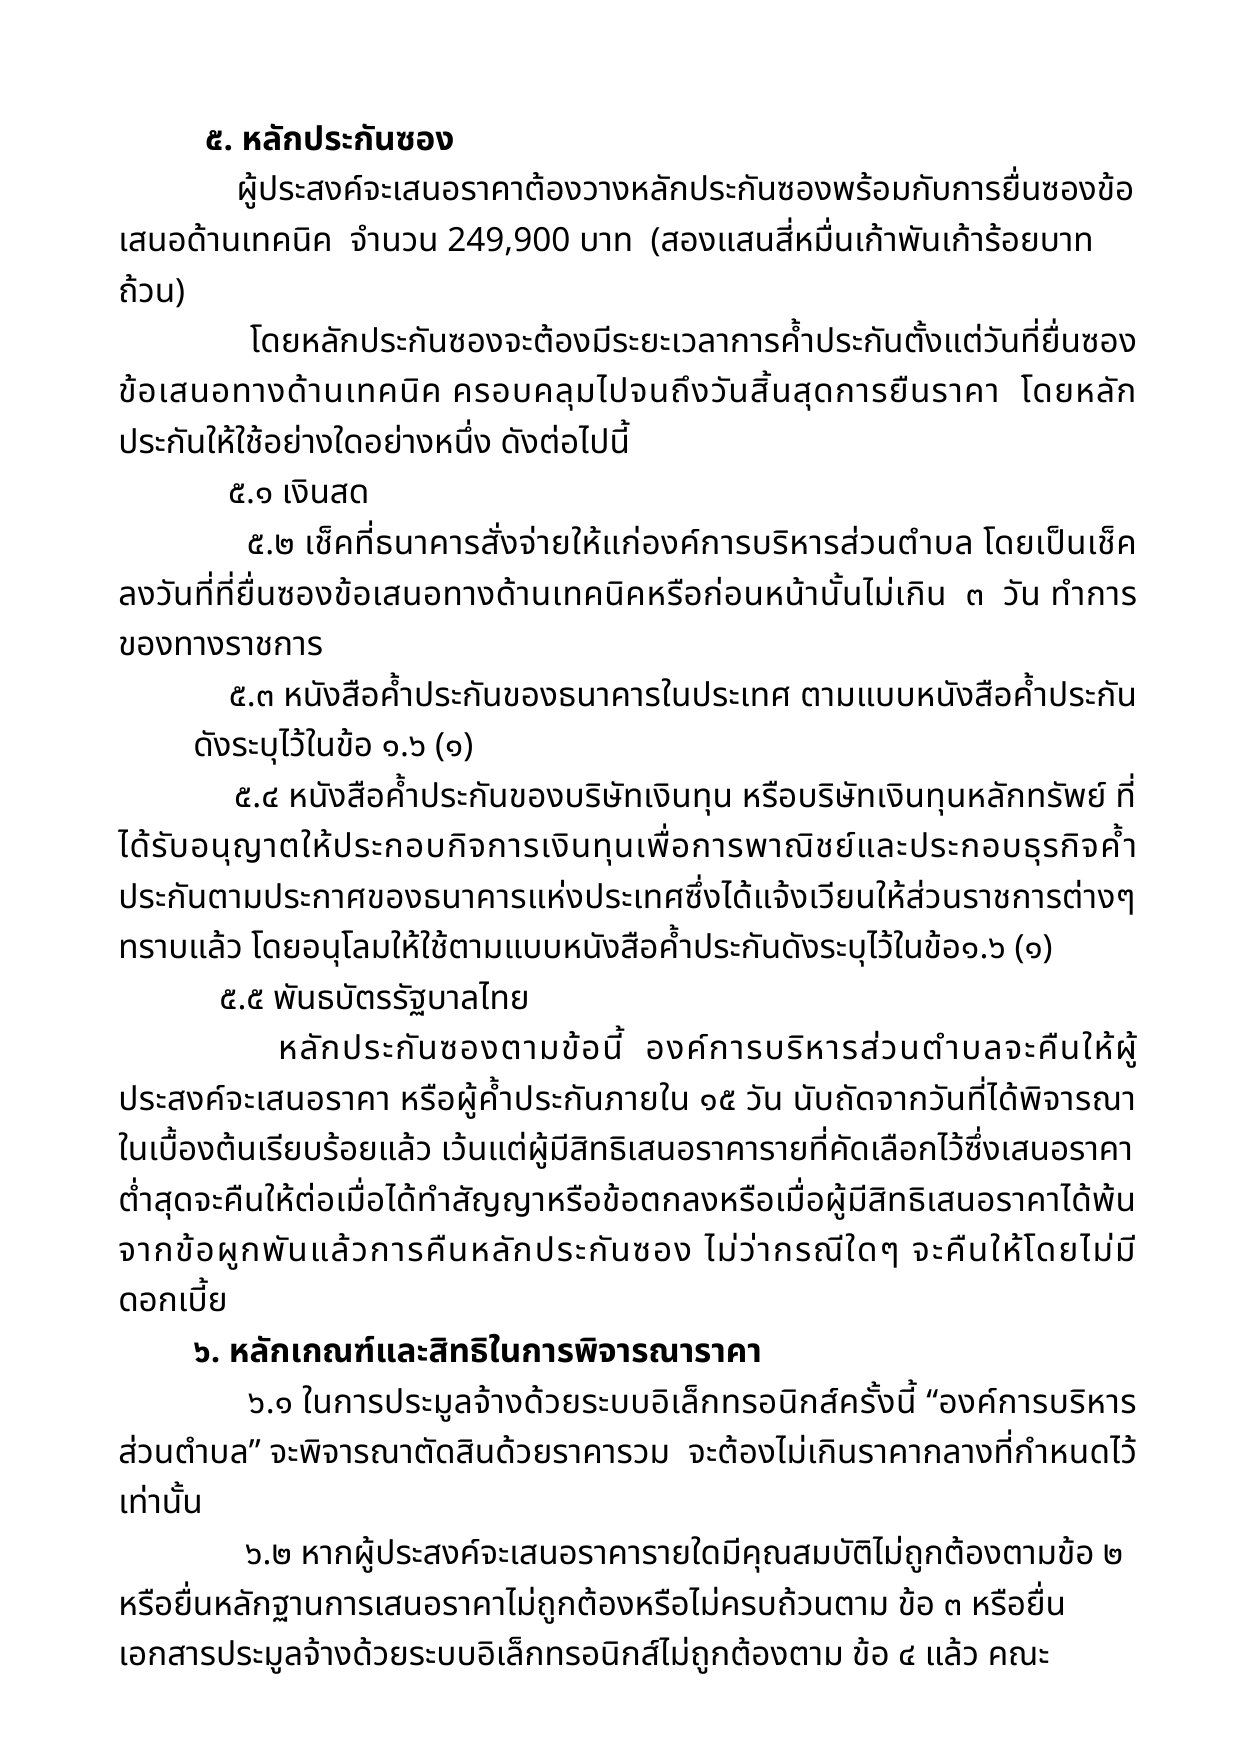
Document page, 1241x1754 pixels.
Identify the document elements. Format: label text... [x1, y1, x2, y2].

text ๕.๒ เช็คที่ธนาคารสั่งจ่ายให้แก่องค์การบริหารส่วนตำบล โดยเป็นเช็คลงวันที่ที่ยื่นซองข้อเสนอทางด้านเทคนิคหรือก่อนหน้านั้นไม่เกิน ๓ วัน ทำการของทางราชการ [118, 519, 1137, 670]
text โดยหลักประกันซองจะต้องมีระยะเวลาการค้ำประกันตั้งแต่วันที่ยื่นซองข้อเสนอทางด้านเทคนิค ครอบคลุมไปจนถึงวันสิ้นสุดการยืนราคา โดยหลักประกันให้ใช้อย่างใดอย่างหนึ่ง ดังต่อไปนี้ [118, 317, 1137, 468]
text ๕.๑ เงินสด [193, 468, 1137, 519]
text ๕.๕ พันธบัตรรัฐบาลไทย [193, 974, 1137, 1024]
text ๖.๑ ในการประมูลจ้างด้วยระบบอิเล็กทรอนิกส์ครั้งนี้ “องค์การบริหารส่วนตำบล” จะพิจารณาตัดสินด้วยราคารวม จะต้องไม่เกินราคากลางที่กำหนดไว้เท่านั้น [118, 1377, 1137, 1529]
text ๕.๓ หนังสือค้ำประกันของธนาคารในประเทศ ตามแบบหนังสือค้ำประกันดังระบุไว้ในข้อ ๑.๖ (๑) [193, 670, 1137, 772]
text ๕. หลักประกันซอง [118, 115, 1137, 165]
text ผู้ประสงค์จะเสนอราคาต้องวางหลักประกันซองพร้อมกับการยื่นซองข้อเสนอด้านเทคนิค จำนวน 249,900 บาท (สองแสนสี่หมื่นเก้าพันเก้าร้อยบาทถ้วน) [118, 165, 1137, 317]
text ๕.๔ หนังสือค้ำประกันของบริษัทเงินทุน หรือบริษัทเงินทุนหลักทรัพย์ ที่ได้รับอนุญาตให้ประกอบกิจการเงินทุนเพื่อการพาณิชย์และประกอบธุรกิจค้ำประกันตามประกาศของธนาคารแห่งประเทศซึ่งได้แจ้งเวียนให้ส่วนราชการต่างๆทราบแล้ว โดยอนุโลมให้ใช้ตามแบบหนังสือค้ำประกันดังระบุไว้ในข้อ๑.๖ (๑) [118, 772, 1137, 974]
text หลักประกันซองตามข้อนี้ องค์การบริหารส่วนตำบลจะคืนให้ผู้ประสงค์จะเสนอราคา หรือผู้ค้ำประกันภายใน ๑๕ วัน นับถัดจากวันที่ได้พิจารณาในเบื้องต้นเรียบร้อยแล้ว เว้นแต่ผู้มีสิทธิเสนอราคารายที่คัดเลือกไว้ซึ่งเสนอราคาต่ำสุดจะคืนให้ต่อเมื่อได้ทำสัญญาหรือข้อตกลงหรือเมื่อผู้มีสิทธิเสนอราคาได้พ้นจากข้อผูกพันแล้วการคืนหลักประกันซอง ไม่ว่ากรณีใดๆ จะคืนให้โดยไม่มีดอกเบี้ย [118, 1024, 1137, 1327]
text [118, 1529, 1137, 1680]
text ๖. หลักเกณฑ์และสิทธิในการพิจารณาราคา [118, 1327, 1137, 1377]
